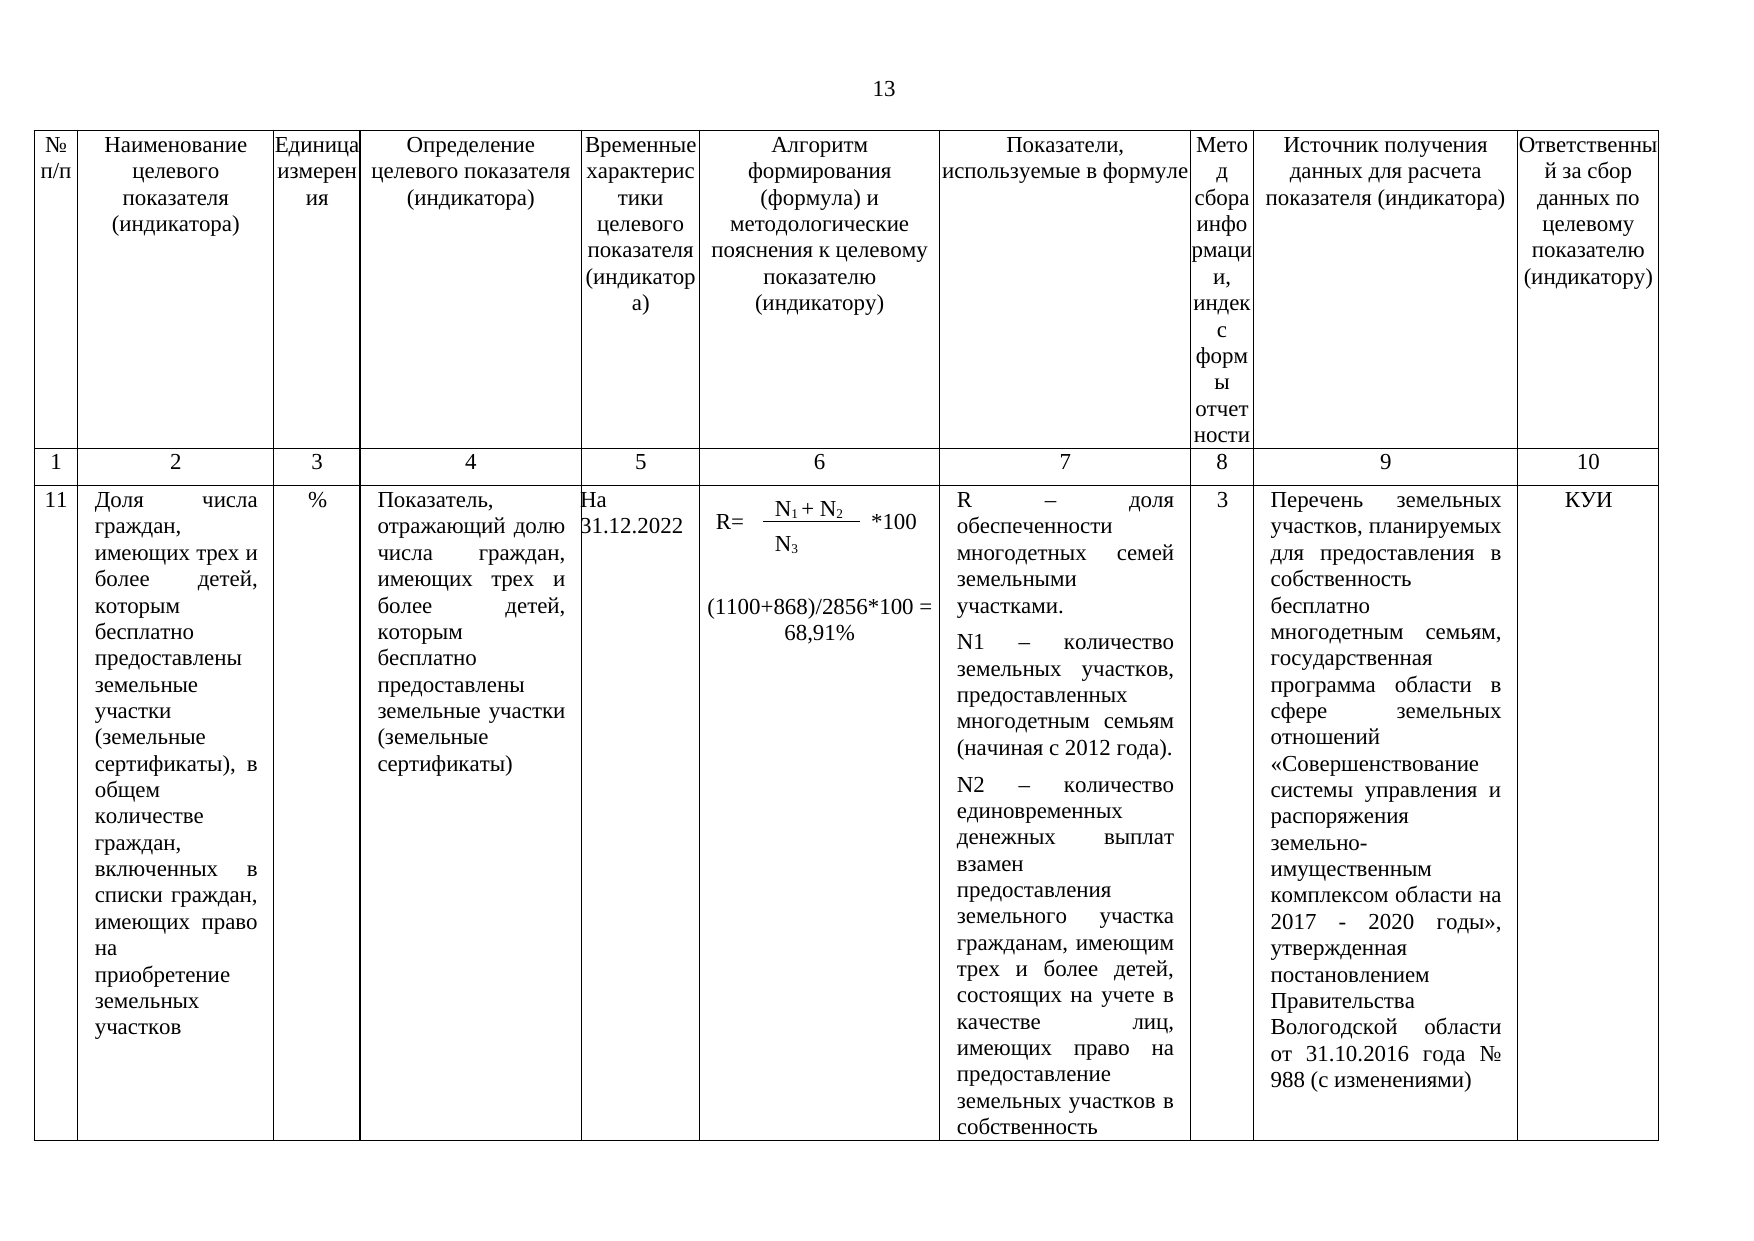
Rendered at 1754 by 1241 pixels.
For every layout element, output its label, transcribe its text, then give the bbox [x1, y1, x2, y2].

table_cell 6 [700, 449, 939, 485]
table_header Наименование целевого показателя (индикатора) [78, 131, 273, 447]
table_cell 2 [78, 449, 273, 485]
table_cell КУИ [1518, 486, 1658, 1139]
table_cell 10 [1518, 449, 1658, 485]
table_cell 8 [1191, 449, 1253, 485]
table_cell 3 [1191, 486, 1253, 1139]
table_cell % [274, 486, 359, 1139]
table_cell На 31.12.2022 [582, 486, 699, 1139]
table_cell R – доля обеспеченности многодетных семей земельными участками. N1 – количество земельных участков, предоставленных многодетным семьям (начиная с 2012 года). N2 – количество единовременных денежных выплат взамен предоставления земельного участка гражданам, имеющим трех и более детей, состоящих на учете в качестве лиц, имеющих право на предоставление земельных участков в собственность бесплатно для индивидуального жилищного строительства (начиная с 2019 года). N3 – общее количество граждан, состоявших на учете в качестве лиц, имеющих право на предоставление земельных участков в собственность бесплатно (начиная с 2012 года) [940, 486, 1190, 1139]
table_header Источник получения данных для расчета показателя (индикатора) [1254, 131, 1517, 447]
table_cell 4 [361, 449, 581, 485]
table_header Алгоритм формирования (формула) и методологические пояснения к целевому показателю (индикатору) [700, 131, 939, 447]
table_cell Доля числа граждан, имеющих трех и более детей, которым бесплатно предоставлены земельные участки (земельные сертификаты), в общем количестве граждан, включенных в списки граждан, имеющих право на приобретение земельных участков [78, 486, 273, 1139]
table_cell 3 [274, 449, 359, 485]
table_header № п/п [35, 131, 77, 447]
table_header Определение целевого показателя (индикатора) [361, 131, 581, 447]
table_cell 11 [35, 486, 77, 1139]
table_cell 5 [582, 449, 699, 485]
table_header Метод сбора информации, индекс формы отчетности [1191, 131, 1253, 447]
table_header Показатели, используемые в формуле [940, 131, 1190, 447]
table_cell Перечень земельных участков, планируемых для предоставления в собственность бесплатно многодетным семьям, государственная программа области в сфере земельных отношений «Совершенствование системы управления и распоряжения земельно-имущественным комплексом области на 2017 - 2020 годы», утвержденная постановлением Правительства Вологодской области от 31.10.2016 года № 988 (с изменениями) [1254, 486, 1517, 1139]
table_cell (1100+868)/2856*100 = 68,91% [700, 486, 939, 1139]
table_cell 9 [1254, 449, 1517, 485]
table_header Временные характеристики целевого показателя (индикатора) [582, 131, 699, 447]
table_cell 1 [35, 449, 77, 485]
table_header Единица измерения [274, 131, 359, 447]
table_header Ответственный за сбор данных по целевому показателю (индикатору) [1518, 131, 1658, 447]
table_cell 7 [940, 449, 1190, 485]
table_cell Показатель, отражающий долю числа граждан, имеющих трех и более детей, которым бесплатно предоставлены земельные участки (земельные сертификаты) [361, 486, 581, 1139]
